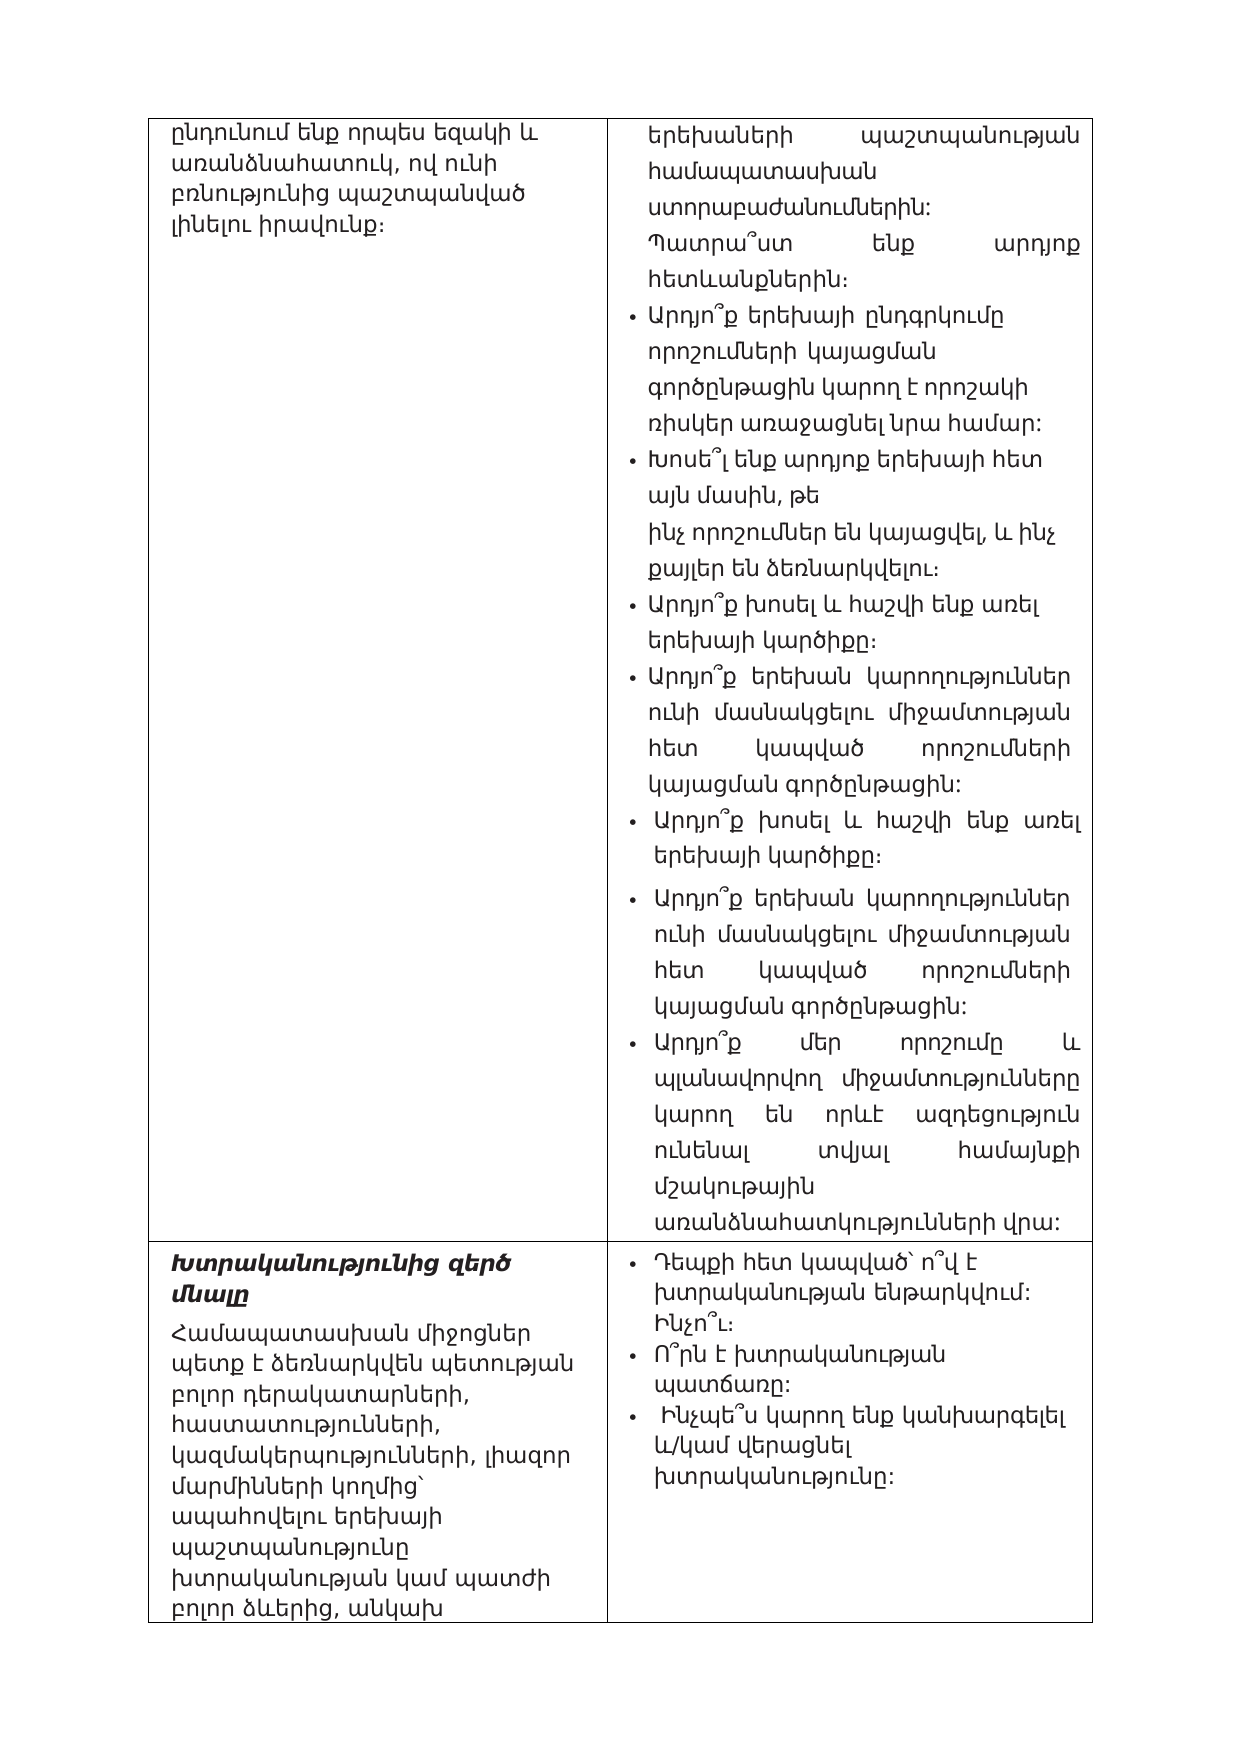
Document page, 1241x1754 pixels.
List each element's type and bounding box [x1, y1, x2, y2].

table_cell [608, 1242, 1092, 1622]
table_cell [608, 119, 1092, 1241]
table_cell [149, 1242, 607, 1622]
table_cell [149, 119, 607, 1241]
